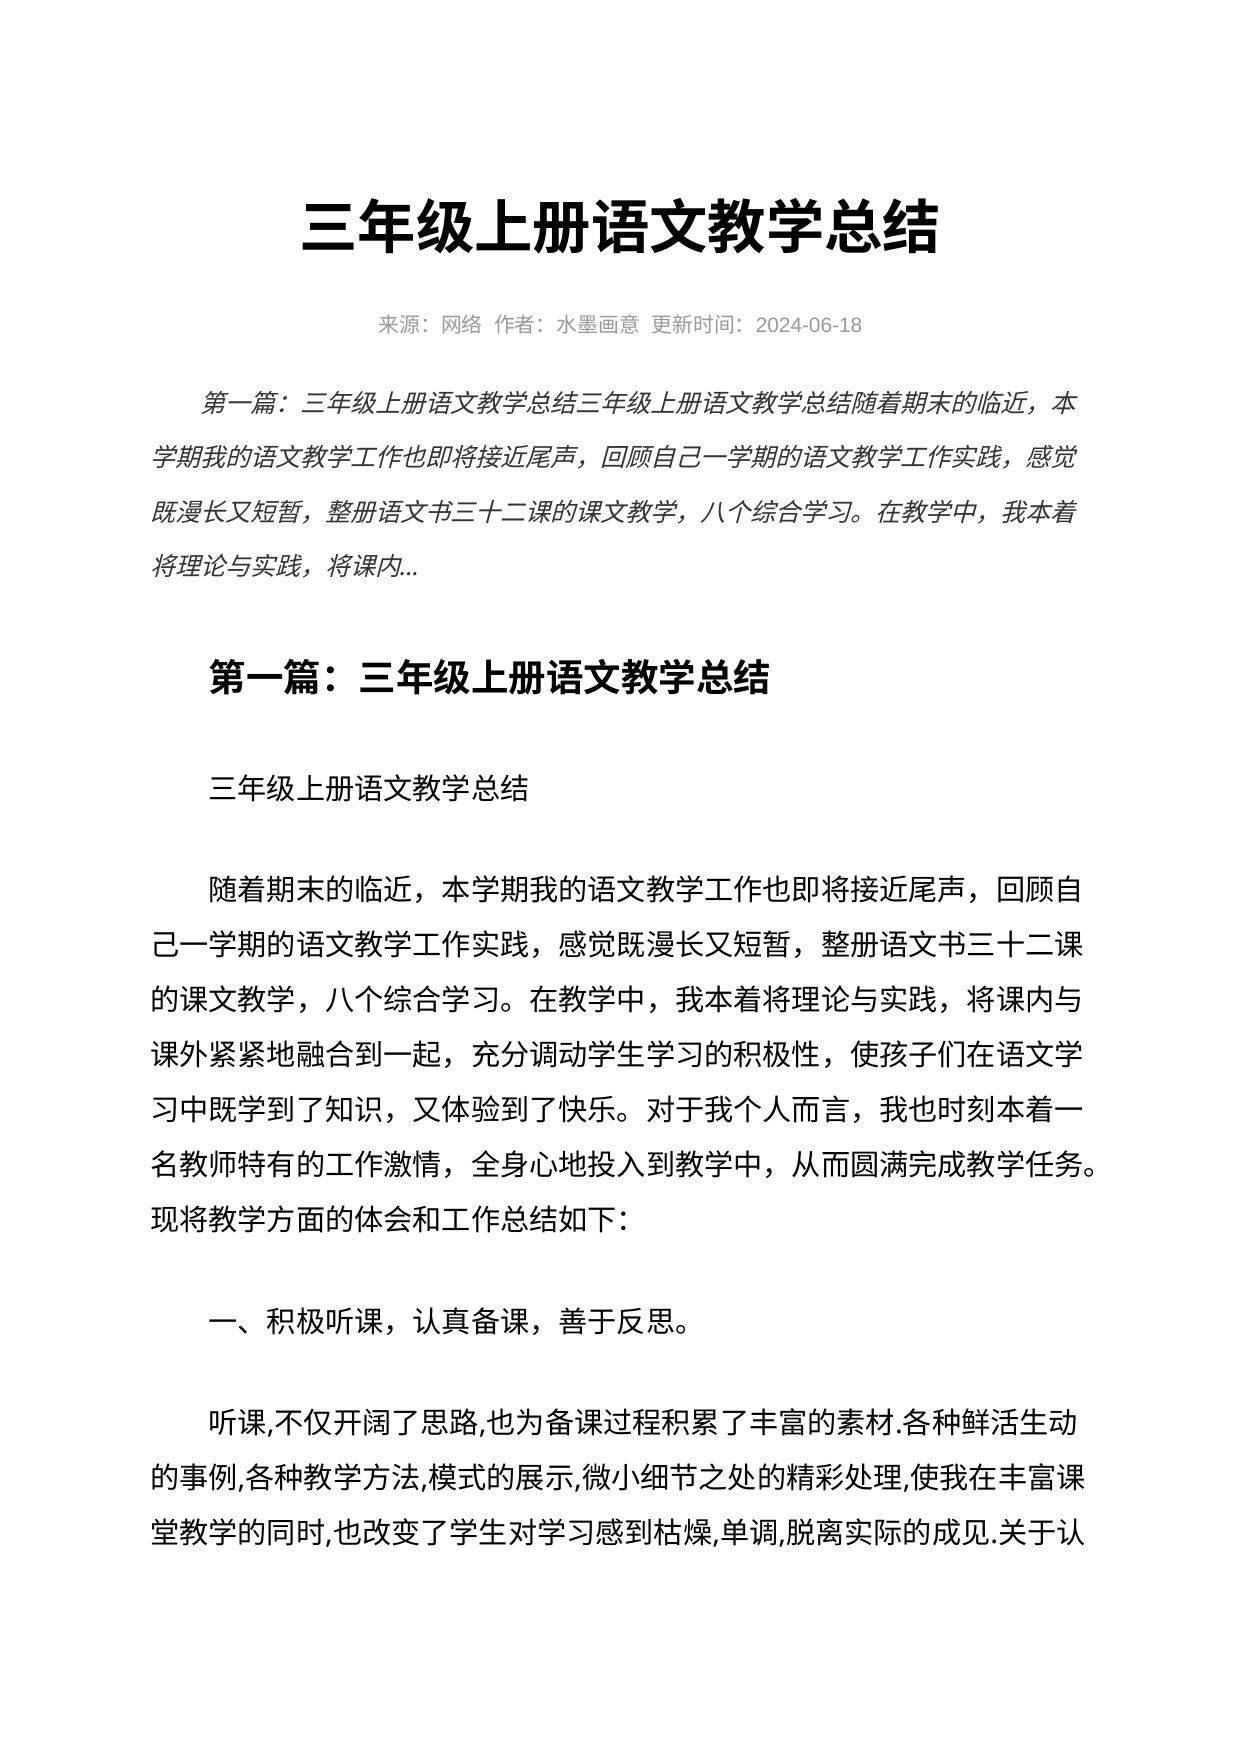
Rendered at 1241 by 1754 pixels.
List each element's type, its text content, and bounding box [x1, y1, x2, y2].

text 来源：网络 作者：水墨画意 更新时间：2024-06-18 [150, 313, 1090, 337]
text 第一篇：三年级上册语文教学总结 [150, 648, 1090, 702]
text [150, 1400, 1090, 1552]
text 第一篇：三年级上册语文教学总结三年级上册语文教学总结随着期末的临近，本学期我的语文教学工作也即将接近尾声，回顾自己一学期的语文教学工作实践，感觉既漫长又短暂，整册语文书三十二课的课文教学，八个综合学习。在教学中，我本着将理论与实践，将课内... [150, 383, 1090, 583]
text 随着期末的临近，本学期我的语文教学工作也即将接近尾声，回顾自己一学期的语文教学工作实践，感觉既漫长又短暂，整册语文书三十二课的课文教学，八个综合学习。在教学中，我本着将理论与实践，将课内与课外紧紧地融合到一起，充分调动学生学习的积极性，使孩子们在语文学习中既学到了知识，又体验到了快乐。对于我个人而言，我也时刻本着一名教师特有的工作激情，全身心地投入到教学中，从而圆满完成教学任务。现将教学方面的体会和工作总结如下： [150, 867, 1090, 1239]
text 三年级上册语文教学总结 [150, 765, 1090, 807]
text 一、积极听课，认真备课，善于反思。 [150, 1298, 1090, 1340]
subtitle 三年级上册语文教学总结 [150, 181, 1090, 266]
